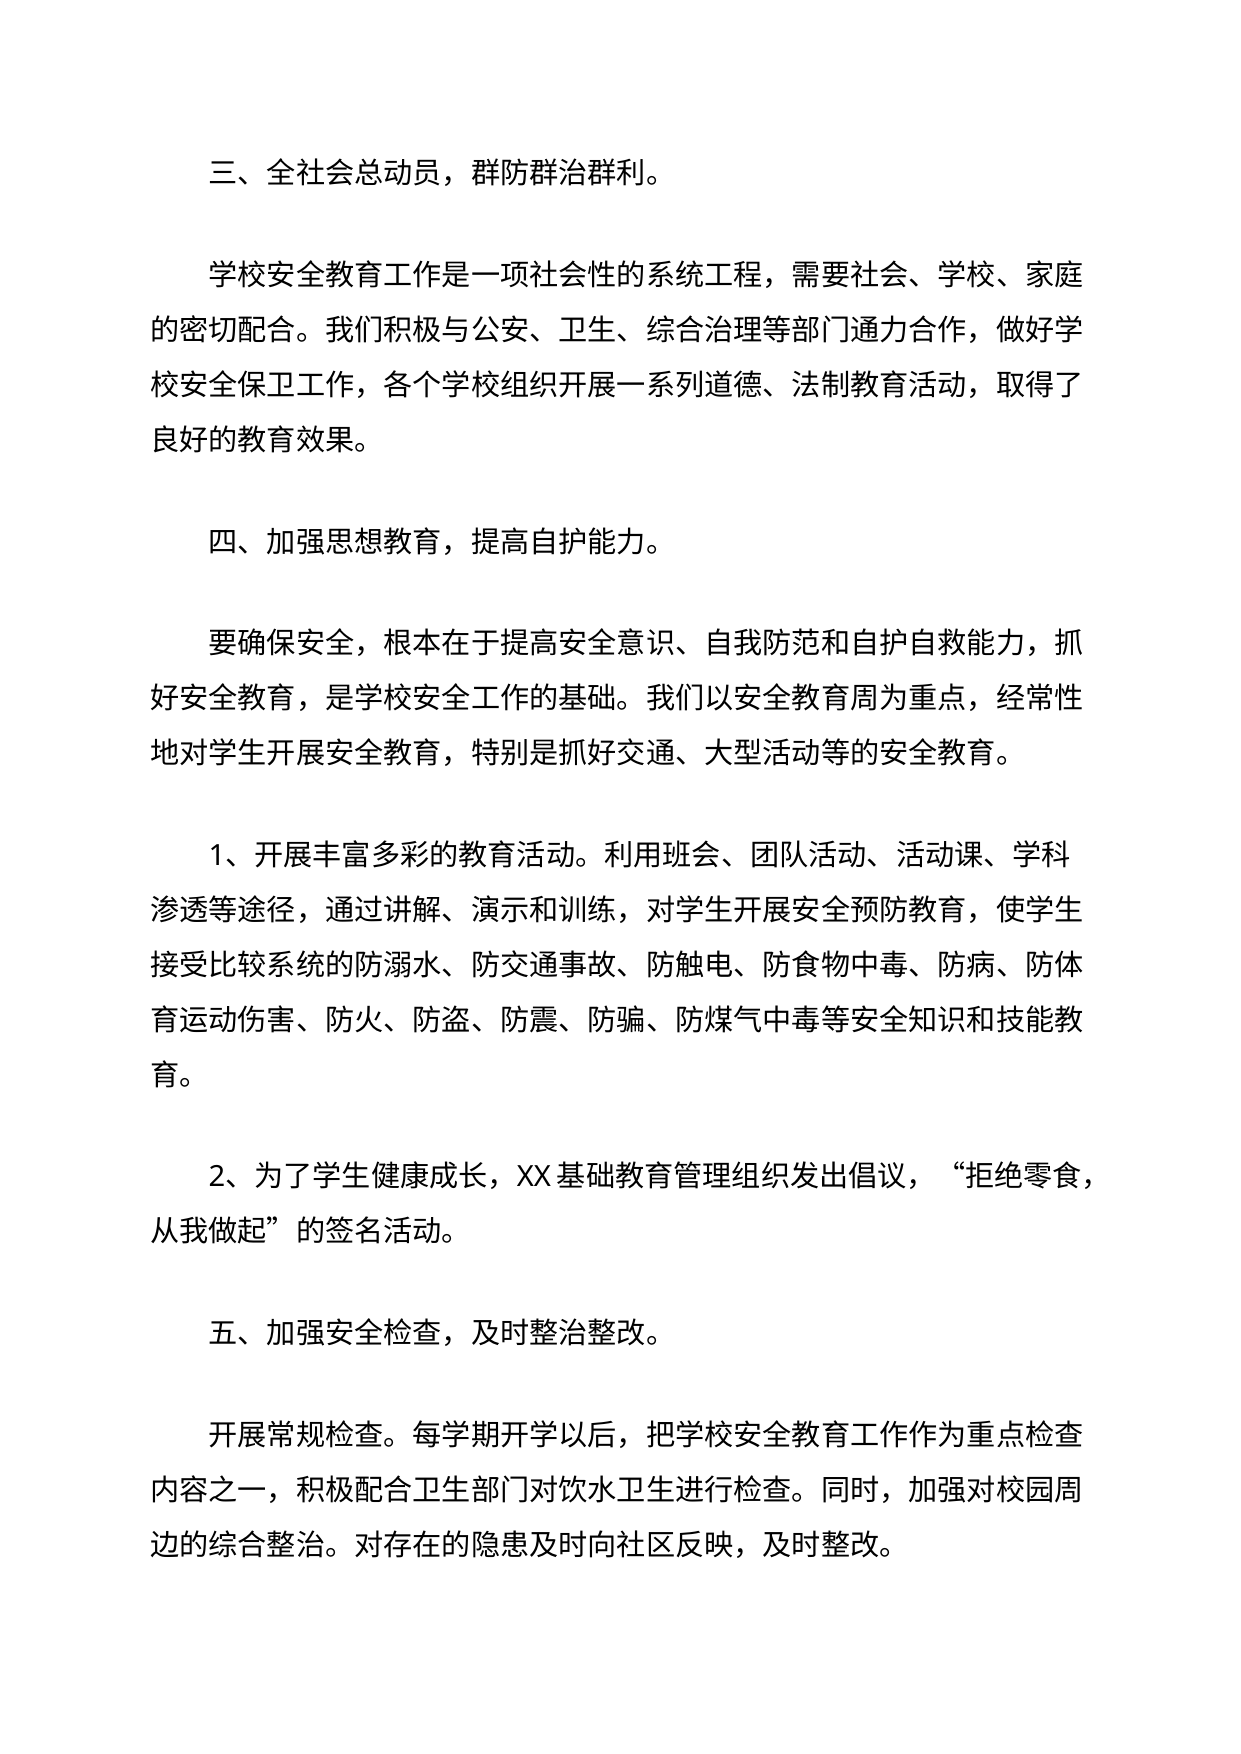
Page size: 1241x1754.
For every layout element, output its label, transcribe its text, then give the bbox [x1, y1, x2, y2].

text 五、加强安全检查，及时整治整改。 [150, 1310, 1090, 1352]
text 三、全社会总动员，群防群治群利。 [150, 150, 1090, 192]
text 2、为了学生健康成长，XX基础教育管理组织发出倡议，“拒绝零食，从我做起”的签名活动。 [150, 1153, 1090, 1250]
text 学校安全教育工作是一项社会性的系统工程，需要社会、学校、家庭的密切配合。我们积极与公安、卫生、综合治理等部门通力合作，做好学校安全保卫工作，各个学校组织开展一系列道德、法制教育活动，取得了良好的教育效果。 [150, 252, 1090, 459]
text 要确保安全，根本在于提高安全意识、自我防范和自护自救能力，抓好安全教育，是学校安全工作的基础。我们以安全教育周为重点，经常性地对学生开展安全教育，特别是抓好交通、大型活动等的安全教育。 [150, 620, 1090, 772]
text 1、开展丰富多彩的教育活动。利用班会、团队活动、活动课、学科渗透等途径，通过讲解、演示和训练，对学生开展安全预防教育，使学生接受比较系统的防溺水、防交通事故、防触电、防食物中毒、防病、防体育运动伤害、防火、防盗、防震、防骗、防煤气中毒等安全知识和技能教育。 [150, 832, 1090, 1093]
text 开展常规检查。每学期开学以后，把学校安全教育工作作为重点检查内容之一，积极配合卫生部门对饮水卫生进行检查。同时，加强对校园周边的综合整治。对存在的隐患及时向社区反映，及时整改。 [150, 1412, 1090, 1564]
text 四、加强思想教育，提高自护能力。 [150, 518, 1090, 561]
